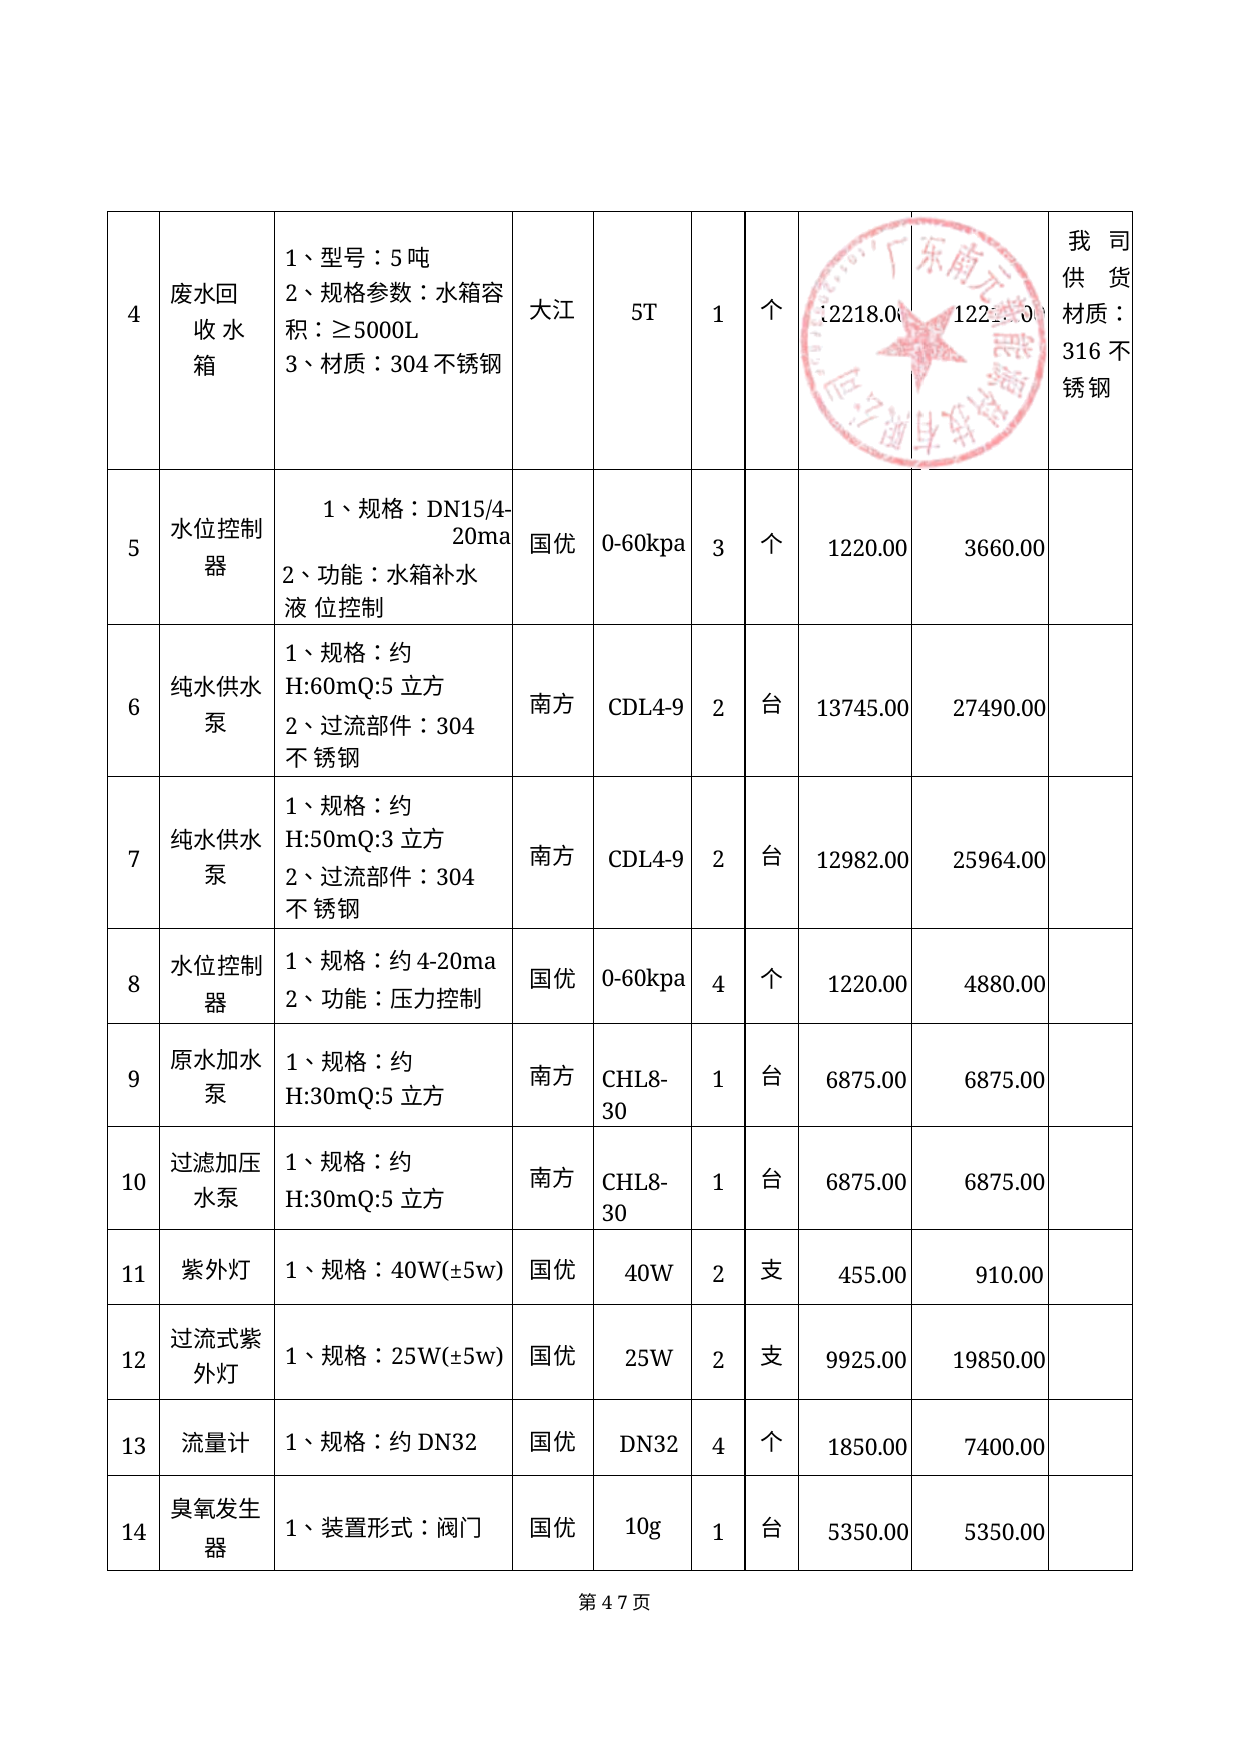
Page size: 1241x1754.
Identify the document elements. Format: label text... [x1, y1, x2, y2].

table_cell CHL8-30 [594, 1024, 691, 1126]
table_cell 6875.00 [912, 1127, 1048, 1228]
table_cell 国优 [513, 1305, 593, 1399]
table_cell 27490.00 [912, 625, 1048, 776]
table_cell 台 [746, 1024, 798, 1126]
table_cell 台 [746, 1476, 798, 1570]
table_cell 1、规格：25W(±5w) [275, 1305, 512, 1399]
table_cell 台 [746, 777, 798, 927]
table_header 废水回收 水箱 [160, 212, 274, 469]
table_cell 4 [692, 1400, 744, 1475]
table_cell 13 [108, 1400, 159, 1475]
table_cell 1850.00 [799, 1400, 911, 1475]
table_cell 5350.00 [912, 1476, 1048, 1570]
table_cell DN32 [594, 1400, 691, 1475]
table_cell 6875.00 [799, 1024, 911, 1126]
table_cell 11 [108, 1230, 159, 1303]
table_cell [1049, 1400, 1132, 1475]
table_cell 国优 [513, 1230, 593, 1303]
table_cell 2 [692, 1305, 744, 1399]
table_cell 10 [108, 1127, 159, 1228]
table_cell 4 [692, 929, 744, 1023]
table_cell 3660.00 [912, 470, 1048, 623]
table_cell 7400.00 [912, 1400, 1048, 1475]
table_cell 1 [692, 1476, 744, 1570]
table_cell 19850.00 [912, 1305, 1048, 1399]
table_cell 12 [108, 1305, 159, 1399]
table_cell 过滤加压 水泵 [160, 1127, 274, 1228]
table_cell [1049, 1305, 1132, 1399]
table_cell 25964.00 [912, 777, 1048, 927]
table_cell 13745.00 [799, 625, 911, 776]
table_cell 1、规格：约DN32 [275, 1400, 512, 1475]
table_cell 纯水供水 泵 [160, 625, 274, 776]
table_cell 紫外灯 [160, 1230, 274, 1303]
table_cell 5 [108, 470, 159, 623]
table_cell 原水加水 泵 [160, 1024, 274, 1126]
table_cell 14 [108, 1476, 159, 1570]
table_cell 1、规格：DN15/4-20ma 2、功能：水箱补水液 位控制 [275, 470, 512, 623]
table_cell 臭氧发生 器 [160, 1476, 274, 1570]
table_cell 0-60kpa [594, 929, 691, 1023]
table_cell 2 [692, 777, 744, 927]
table_cell 国优 [513, 470, 593, 623]
table_cell 1、规格：40W(±5w) [275, 1230, 512, 1303]
table_cell [1049, 470, 1132, 623]
table_cell 10g [594, 1476, 691, 1570]
table_cell CDL4-9 [594, 625, 691, 776]
table_cell 台 [746, 1127, 798, 1228]
table_header 1 [692, 212, 744, 469]
table_cell 4880.00 [912, 929, 1048, 1023]
table_cell [1049, 1476, 1132, 1570]
table_cell 台 [746, 625, 798, 776]
table_cell 纯水供水 泵 [160, 777, 274, 927]
table_cell 支 [746, 1305, 798, 1399]
table_cell 水位控制 器 [160, 470, 274, 623]
table_header 个 [746, 212, 796, 469]
table_cell 南方 [513, 777, 593, 927]
table_cell [1049, 1127, 1132, 1228]
table_cell CDL4-9 [594, 777, 691, 927]
table_cell 南方 [513, 625, 593, 776]
table_cell 40W [594, 1230, 691, 1303]
table_header 我司 供货 材质： 316不 锈钢 [1050, 212, 1132, 469]
table_cell 6 [108, 625, 159, 776]
table_cell 2 [692, 1230, 744, 1303]
table_cell 南方 [513, 1024, 593, 1126]
table_cell 个 [746, 470, 798, 623]
table_cell 5350.00 [799, 1476, 911, 1570]
table_cell 1220.00 [799, 470, 911, 623]
table_header 1、型号：5吨 2、规格参数：水箱容 积：≥5000L 3、材质：304不锈钢 [275, 212, 512, 469]
table_cell 国优 [513, 1476, 593, 1570]
table_cell 1 [692, 1127, 744, 1228]
table_cell 2 [692, 625, 744, 776]
table_cell 9925.00 [799, 1305, 911, 1399]
table_header 5T [594, 212, 691, 469]
table_header 4 [108, 212, 159, 469]
table_cell 1 [692, 1024, 744, 1126]
table_cell 流量计 [160, 1400, 274, 1475]
table_cell 9 [108, 1024, 159, 1126]
table_cell 南方 [513, 1127, 593, 1228]
table_cell 国优 [513, 1400, 593, 1475]
table_cell 7 [108, 777, 159, 927]
table_cell 8 [108, 929, 159, 1023]
table_cell [1049, 625, 1132, 776]
table_cell [1049, 1230, 1132, 1303]
table_cell 12982.00 [799, 777, 911, 927]
table_cell 3 [692, 470, 744, 623]
table_header 大江 [513, 212, 593, 469]
table_cell 1220.00 [799, 929, 911, 1023]
table_cell 25W [594, 1305, 691, 1399]
table_cell 国优 [513, 929, 593, 1023]
table_cell 支 [746, 1230, 798, 1303]
picture [796, 211, 1050, 470]
table_cell 1、规格：约H:60mQ:5 立方 2、过流部件：304不 锈钢 [275, 625, 512, 776]
table_cell 水位控制 器 [160, 929, 274, 1023]
table_cell 6875.00 [799, 1127, 911, 1228]
table_cell 1、规格：约4-20ma 2、功能：压力控制 [275, 929, 512, 1023]
table_cell 过流式紫 外灯 [160, 1305, 274, 1399]
table_cell [1049, 1024, 1132, 1126]
table_cell 1、规格：约H:50mQ:3 立方 2、过流部件：304不 锈钢 [275, 777, 512, 927]
table_cell 1、规格：约H:30mQ:5 立方 [275, 1024, 512, 1126]
table_cell 个 [746, 929, 798, 1023]
table_cell 1、规格：约H:30mQ:5 立方 [275, 1127, 512, 1228]
table_cell 0-60kpa [594, 470, 691, 623]
table_cell 910.00 [912, 1230, 1048, 1303]
table_cell 455.00 [799, 1230, 911, 1303]
table_cell [1049, 777, 1132, 927]
table_cell 1、装置形式：阀门 [275, 1476, 512, 1570]
table_cell 6875.00 [912, 1024, 1048, 1126]
table_cell [1049, 929, 1132, 1023]
table_cell 个 [746, 1400, 798, 1475]
table_cell CHL8-30 [594, 1127, 691, 1228]
